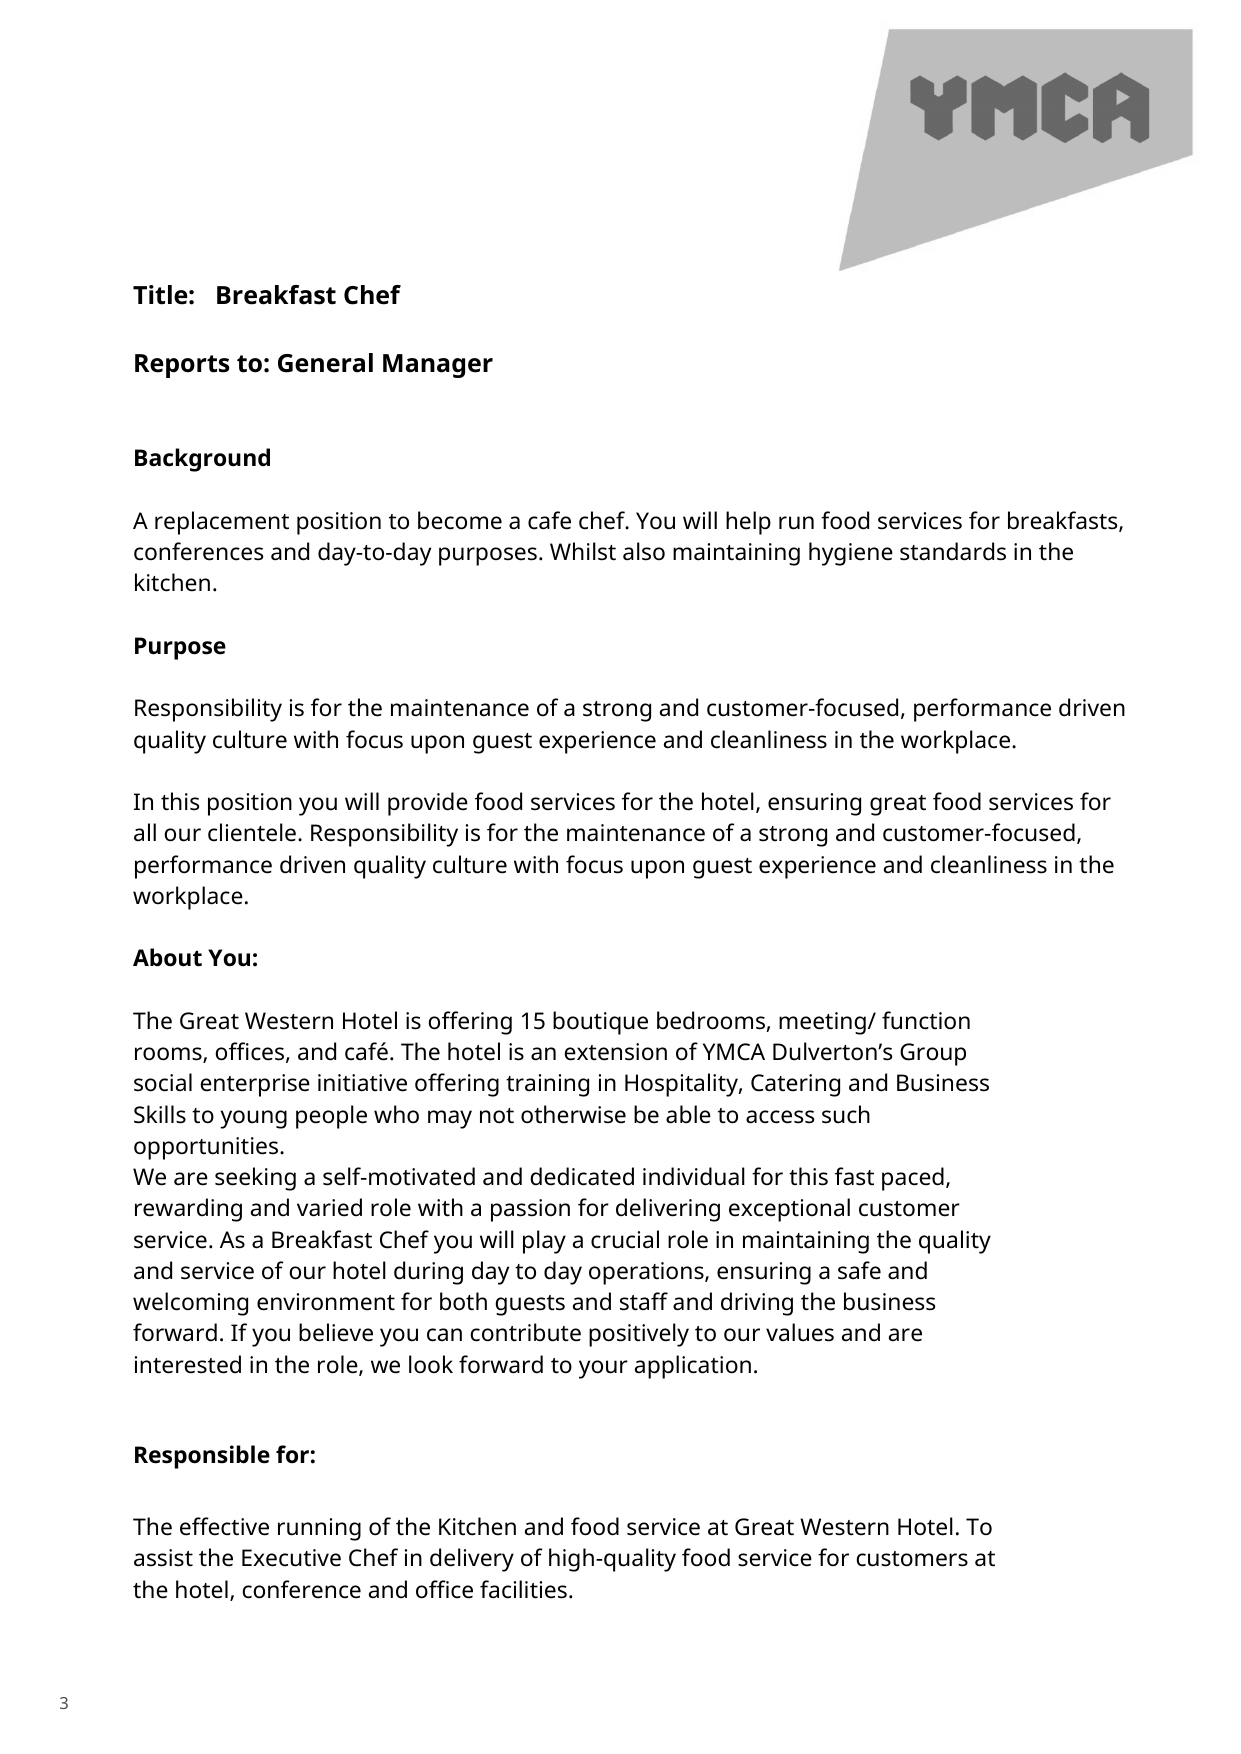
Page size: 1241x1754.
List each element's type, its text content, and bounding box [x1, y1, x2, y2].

text The Great Western Hotel is offering 15 boutique bedrooms, meeting/ function rooms, offices, and café. The hotel is an extension of YMCA Dulverton’s Group social enterprise initiative offering training in Hospitality, Catering and Business Skills to young people who may not otherwise be able to access such opportunities. [133, 1005, 1019, 1161]
text Responsibility is for the maintenance of a strong and customer-focused, performance driven quality culture with focus upon guest experience and cleanliness in the workplace. [133, 692, 1137, 755]
text About You: [133, 942, 1137, 973]
text Background [133, 442, 1093, 473]
text In this position you will provide food services for the hotel, ensuring great food services for all our clientele. Responsibility is for the maintenance of a strong and customer-focused, performance driven quality culture with focus upon guest experience and cleanliness in the workplace. [133, 786, 1137, 911]
text The effective running of the Kitchen and food service at Great Western Hotel. To assist the Executive Chef in delivery of high-quality food service for customers at the hotel, conference and office facilities. [133, 1511, 1019, 1605]
text Title: Breakfast Chef [133, 278, 1019, 312]
text Purpose [133, 630, 1137, 661]
text We are seeking a self-motivated and dedicated individual for this fast paced, rewarding and varied role with a passion for delivering exceptional customer service. As a Breakfast Chef you will play a crucial role in maintaining the quality and service of our hotel during day to day operations, ensuring a safe and welcoming environment for both guests and staff and driving the business forward. If you believe you can contribute positively to our values and are interested in the role, we look forward to your application. [133, 1161, 1019, 1380]
text Responsible for: [133, 1439, 1019, 1470]
text A replacement position to become a cafe chef. You will help run food services for breakfasts, conferences and day-to-day purposes. Whilst also maintaining hygiene standards in the kitchen. [133, 505, 1137, 598]
text Reports to: General Manager [133, 346, 1019, 380]
